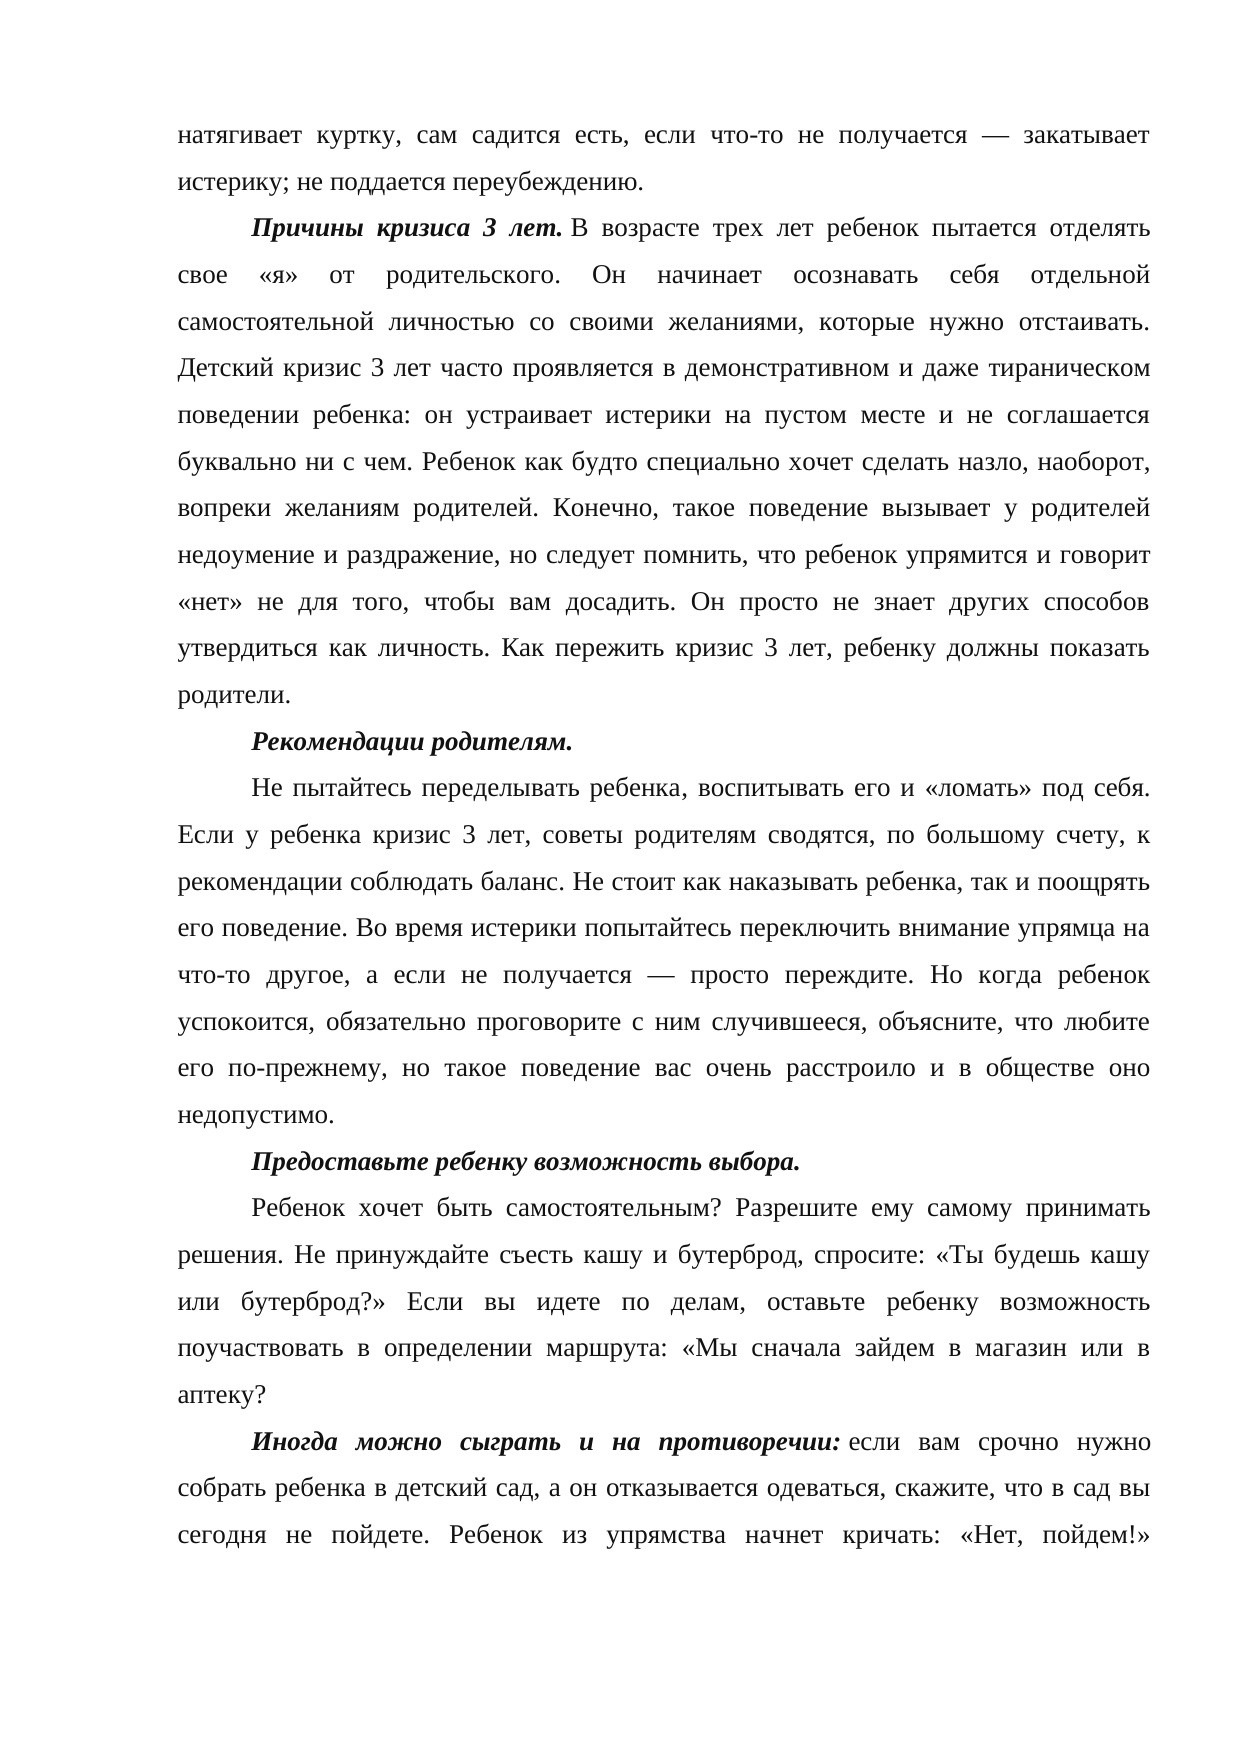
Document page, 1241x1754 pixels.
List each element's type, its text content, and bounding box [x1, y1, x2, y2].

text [177, 118, 1152, 196]
text Ребенок хочет быть самостоятельным? Разрешите ему самому принимать решения. Не принуждайте съесть кашу и бутерброд, спросите: «Ты будешь кашу или бутерброд?» Если вы идете по делам, оставьте ребенку возможность поучаствовать в определении маршрута: «Мы сначала зайдем в магазин или в аптеку? [177, 1191, 1152, 1409]
text Не пытайтесь переделывать ребенка, воспитывать его и «ломать» под себя. Если у ребенка кризис 3 лет, советы родителям сводятся, по большому счету, к рекомендации соблюдать баланс. Не стоит как наказывать ребенка, так и поощрять его поведение. Во время истерики попытайтесь переключить внимание упрямца на что-то другое, а если не получается — просто переждите. Но когда ребенок успокоится, обязательно проговорите с ним случившееся, объясните, что любите его по-прежнему, но такое поведение вас очень расстроило и в обществе оно недопустимо. [177, 771, 1152, 1129]
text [177, 1425, 1152, 1549]
text Причины кризиса 3 лет. В возрасте трех лет ребенок пытается отделять свое «я» от родительского. Он начинает осознавать себя отдельной самостоятельной личностью со своими желаниями, которые нужно отстаивать. Детский кризис 3 лет часто проявляется в демонстративном и даже тираническом поведении ребенка: он устраивает истерики на пустом месте и не соглашается буквально ни с чем. Ребенок как будто специально хочет сделать назло, наоборот, вопреки желаниям родителей. Конечно, такое поведение вызывает у родителей недоумение и раздражение, но следует помнить, что ребенок упрямится и говорит «нет» не для того, чтобы вам досадить. Он просто не знает других способов утвердиться как личность. Как пережить кризис 3 лет, ребенку должны показать родители. [177, 211, 1152, 709]
text Предоставьте ребенку возможность выбора. [177, 1145, 1152, 1176]
text Рекомендации родителям. [177, 725, 1152, 756]
